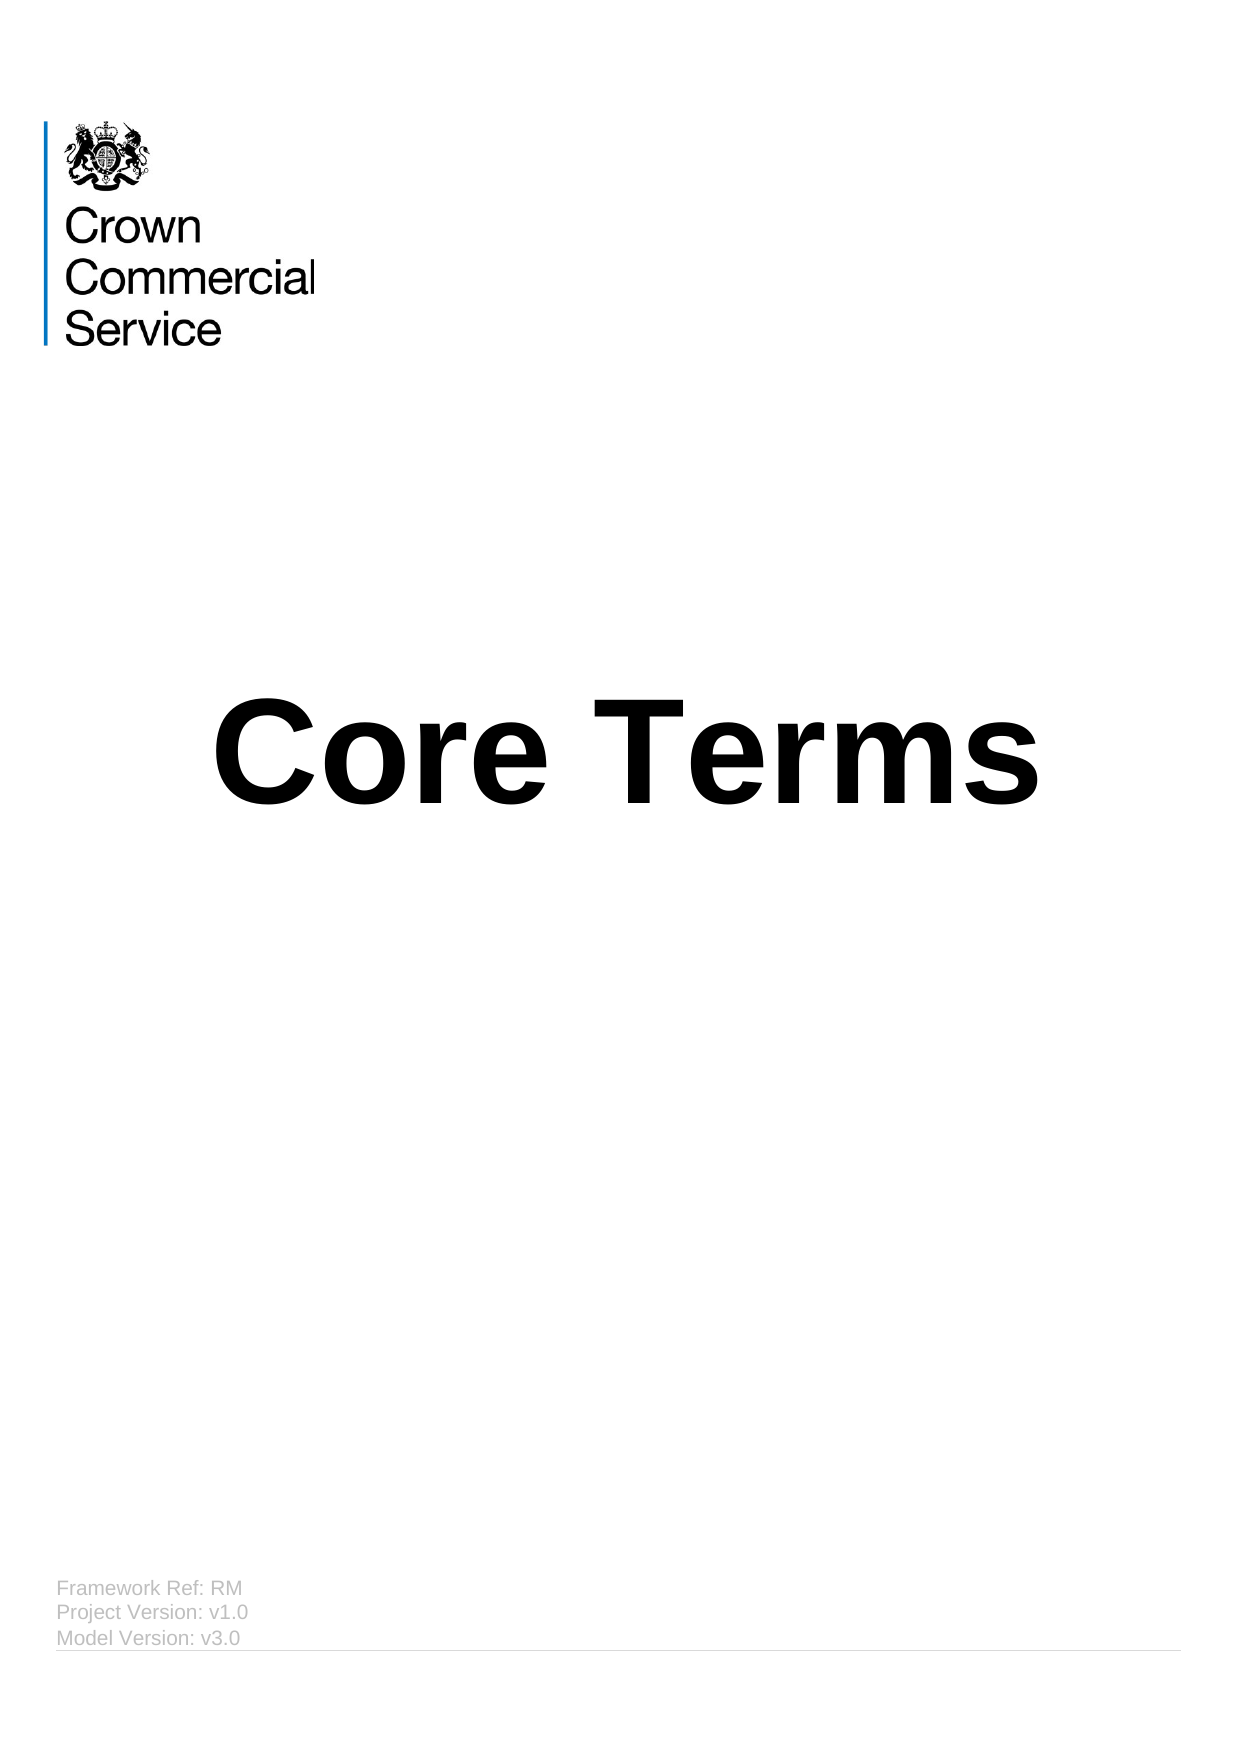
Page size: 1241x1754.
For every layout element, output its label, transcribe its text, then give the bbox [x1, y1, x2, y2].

text Core Terms [73, 663, 1181, 835]
picture [43, 121, 314, 346]
